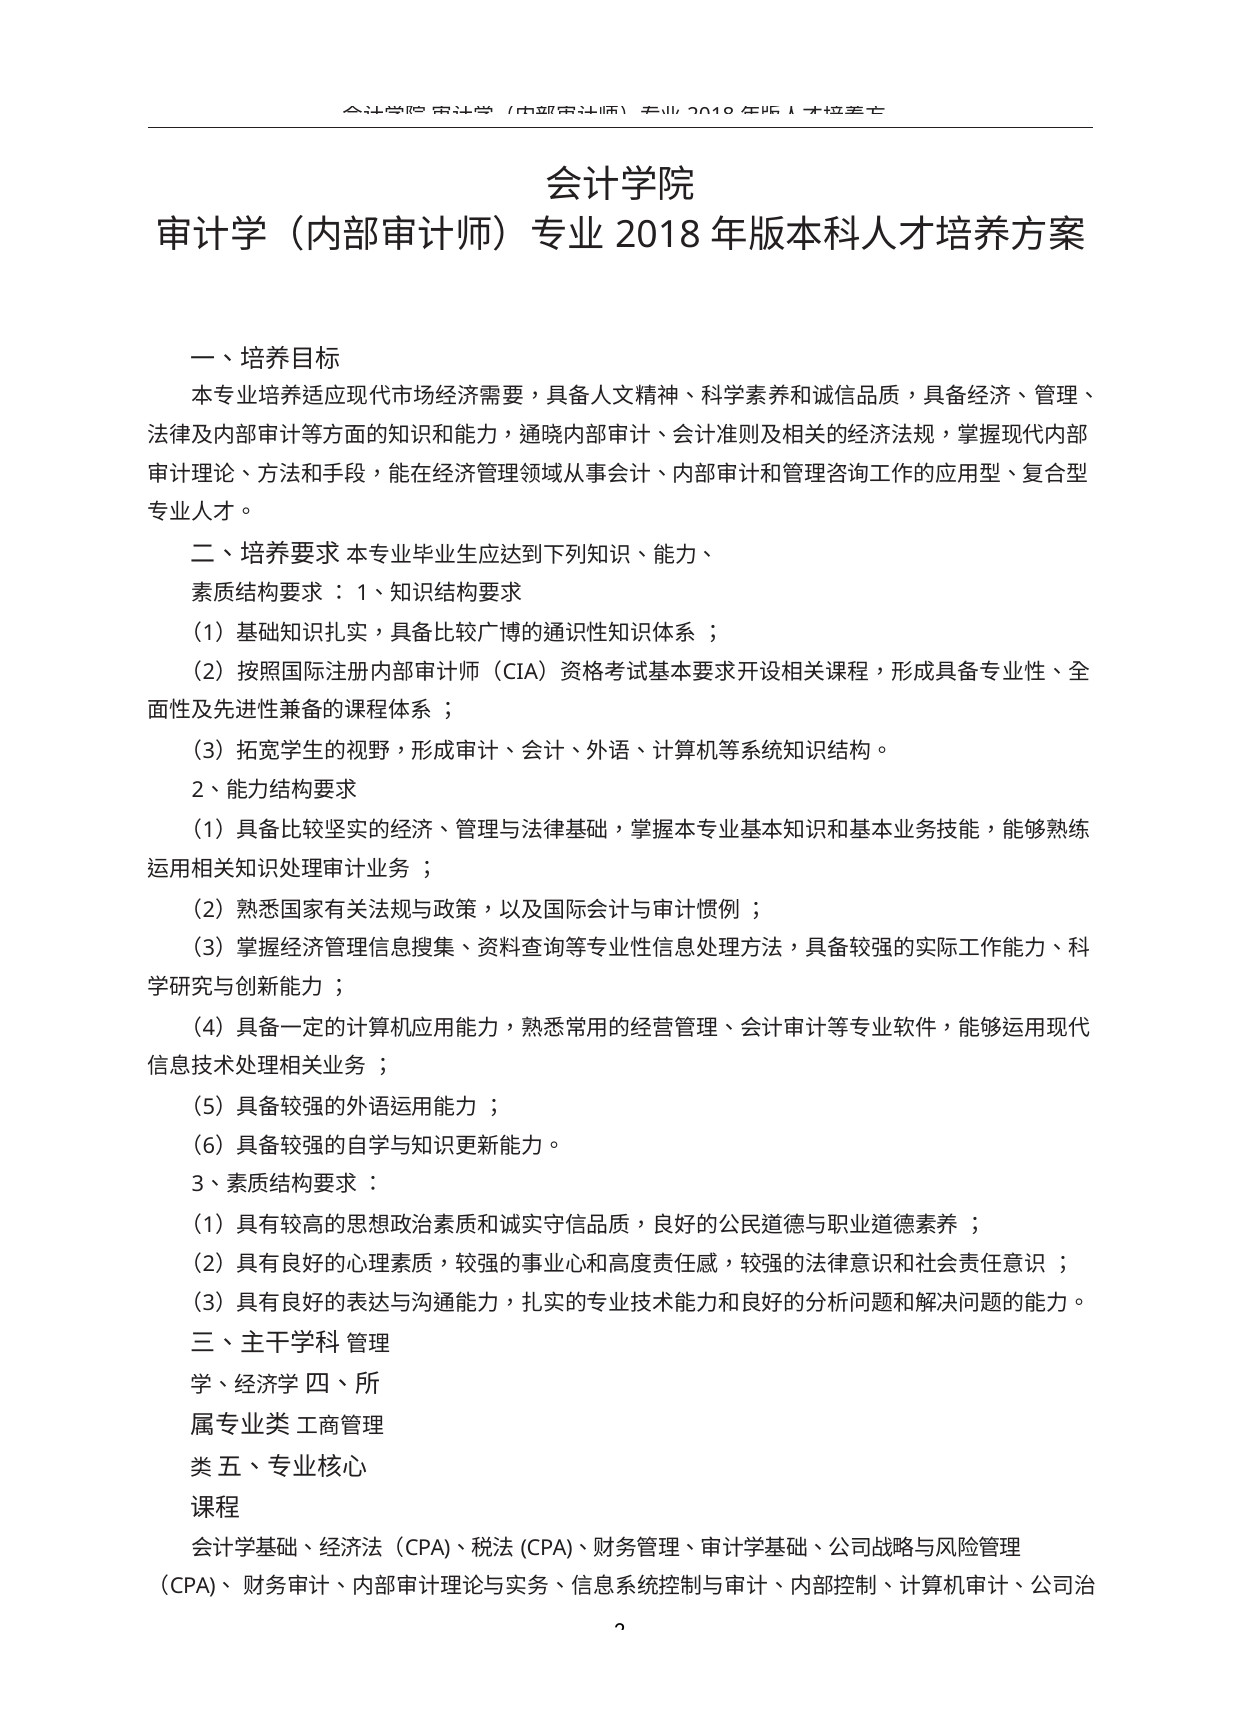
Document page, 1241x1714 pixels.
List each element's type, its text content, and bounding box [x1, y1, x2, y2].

text 审计学（内部审计师）专业 2018 年版本科人才培养方案 [146, 208, 1094, 259]
text （2）具有良好的心理素质，较强的事业心和高度责任感，较强的法律意识和社会责任意识 ； [180, 1248, 1115, 1278]
text （5）具备较强的外语运用能力 ； [180, 1091, 724, 1121]
text （2）熟悉国家有关法规与政策，以及国际会计与审计惯例 ； [180, 894, 1115, 923]
text （1）基础知识扎实，具备比较广博的通识性知识体系 ； [180, 617, 1115, 647]
text （3）掌握经济管理信息搜集、资料查询等专业性信息处理方法，具备较强的实际工作能力、科 学研究与创新能力 ； [148, 932, 1115, 1001]
text 二、培养要求 本专业毕业生应达到下列知识、能力、素质结构要求 ： 1、知识结构要求 [190, 536, 724, 607]
text （6）具备较强的自学与知识更新能力。 3、素质结构要求 ： [180, 1130, 565, 1198]
text （4）具备一定的计算机应用能力，熟悉常用的经营管理、会计审计等专业软件，能够运用现代 信息技术处理相关业务 ； [148, 1012, 1115, 1080]
text 本专业培养适应现代市场经济需要，具备人文精神、科学素养和诚信品质，具备经济、管理、 法律及内部审计等方面的知识和能力，通晓内部审计、会计准则及相关的经济法规，掌握现代内部 审计理论、方法和手段，能在经济管理领域从事会计、内部审计和管理咨询工作的应用型、复合型 专业人才。 [148, 380, 1115, 526]
text 三、主干学科 管理学、经济学 四、所属专业类 工商管理类 五、专业核心课程 [190, 1324, 392, 1524]
text （3）具有良好的表达与沟通能力，扎实的专业技术能力和良好的分析问题和解决问题的能力。 [180, 1286, 1115, 1316]
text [148, 1531, 1104, 1600]
text （3）拓宽学生的视野，形成审计、会计、外语、计算机等系统知识结构。 2、能力结构要求 [180, 735, 893, 803]
text （1）具有较高的思想政治素质和诚实守信品质，良好的公民道德与职业道德素养 ； [180, 1209, 1115, 1239]
text （2）按照国际注册内部审计师（CIA）资格考试基本要求开设相关课程，形成具备专业性、全 面性及先进性兼备的课程体系 ； [148, 656, 1115, 724]
subtitle 会计学院 [545, 162, 724, 207]
text （1）具备比较坚实的经济、管理与法律基础，掌握本专业基本知识和基本业务技能，能够熟练 运用相关知识处理审计业务 ； [148, 814, 1115, 883]
subtitle 一、培养目标 [190, 341, 724, 374]
